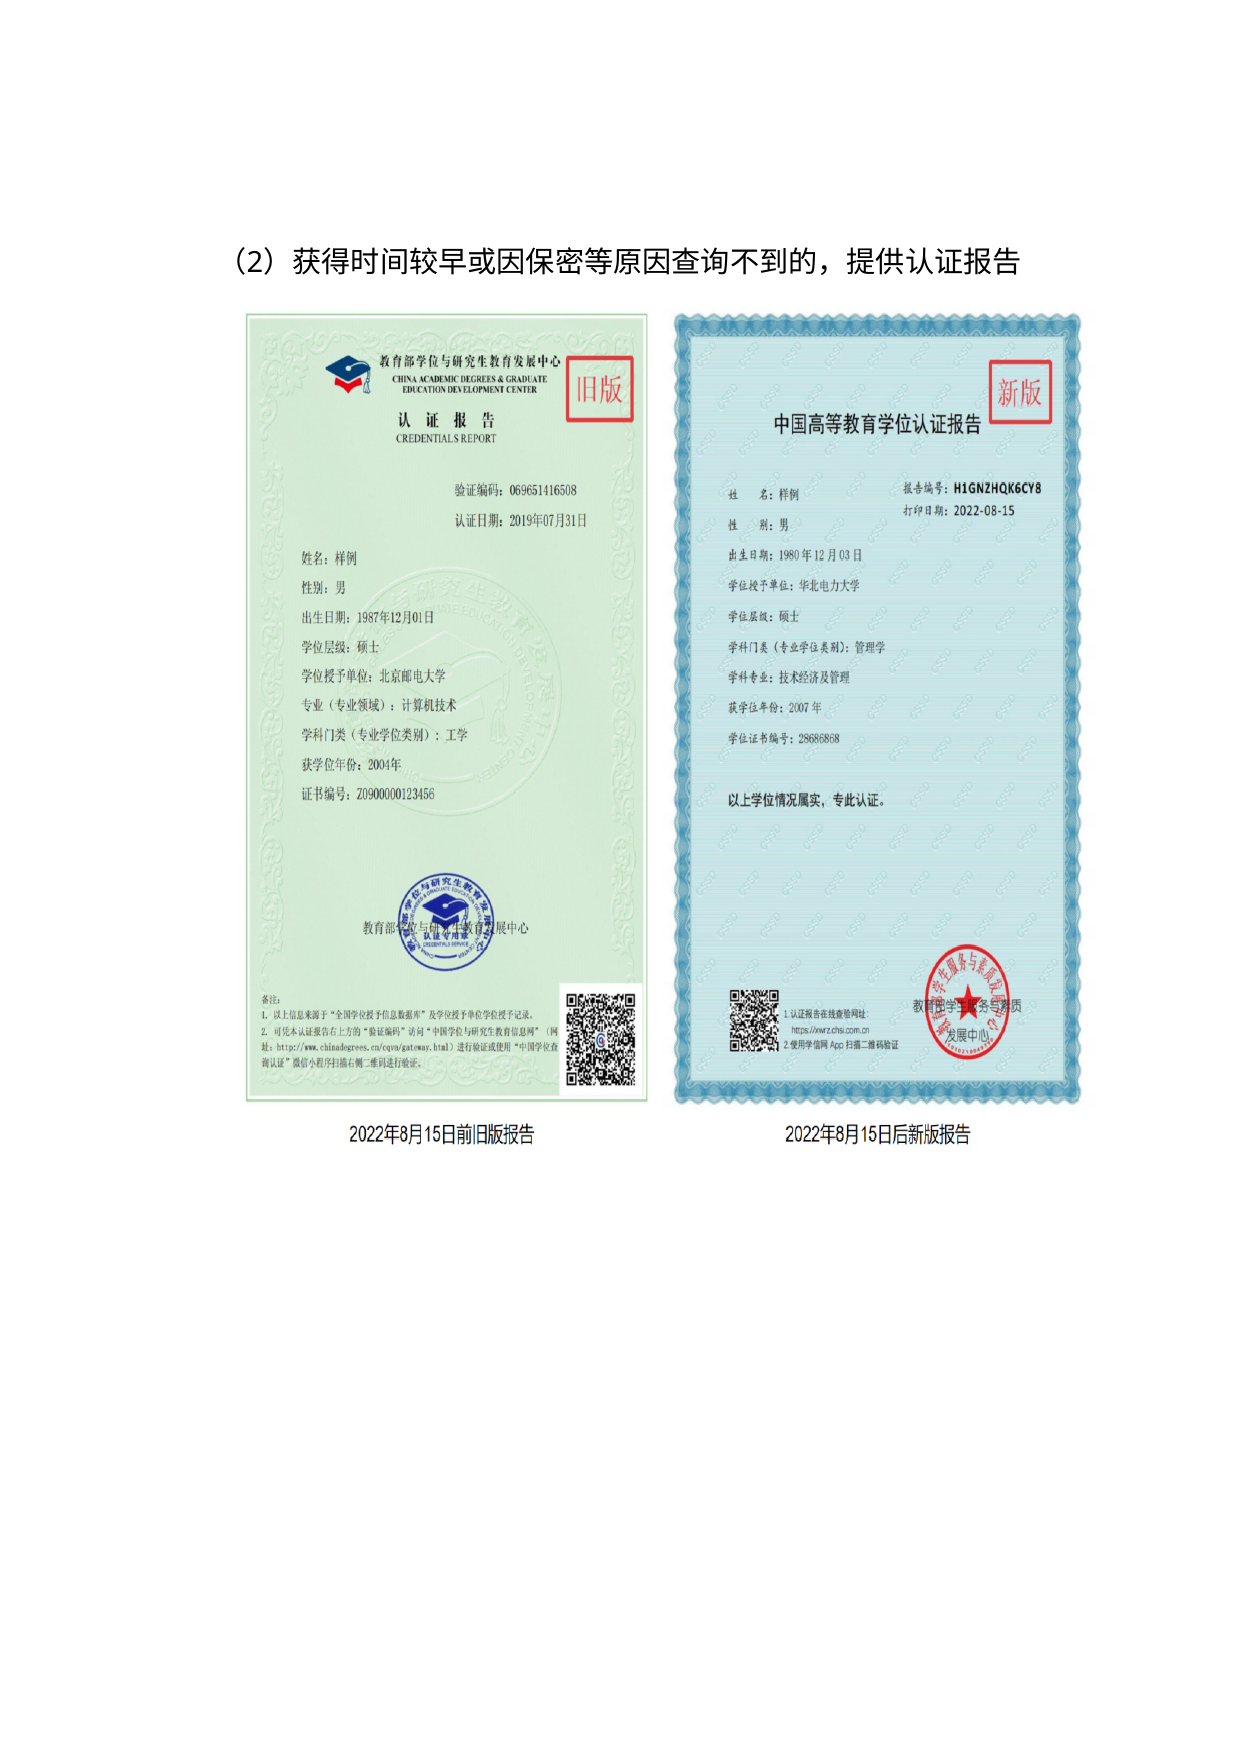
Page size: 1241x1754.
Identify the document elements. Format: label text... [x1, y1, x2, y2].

picture [217, 292, 1110, 1178]
text （2）获得时间较早或因保密等原因查询不到的，提供认证报告 [159, 227, 1081, 292]
